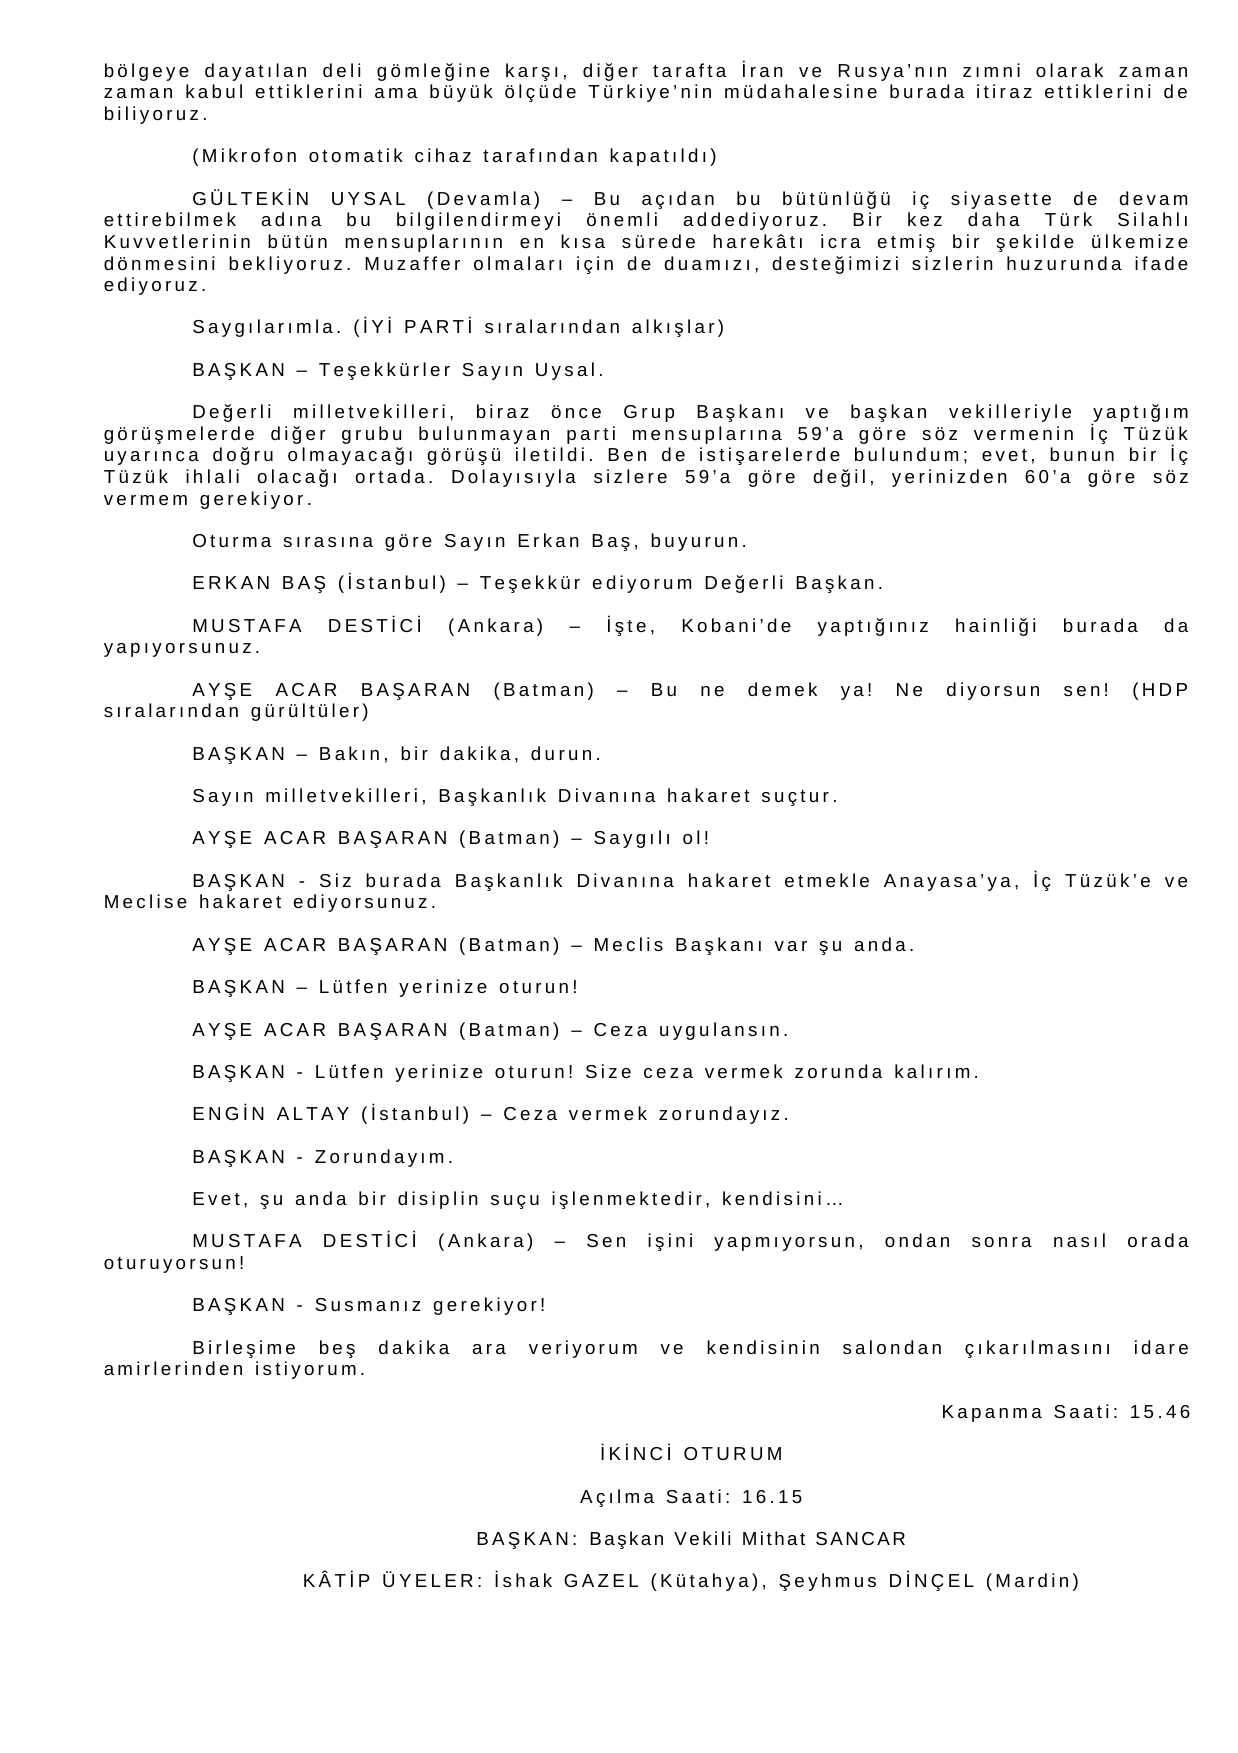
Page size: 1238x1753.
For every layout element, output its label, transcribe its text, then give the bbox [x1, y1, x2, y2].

text ERKAN BAŞ (İstanbul) – Teşekkür ediyorum Değerli Başkan. [103, 572, 1190, 594]
text Değerli milletvekilleri, biraz önce Grup Başkanı ve başkan vekilleriyle yaptığım görüşmelerde diğer grubu bulunmayan parti mensuplarına 59’a göre söz vermenin İç Tüzük uyarınca doğru olmayacağı görüşü iletildi. Ben de istişarelerde bulundum; evet, bunun bir İç Tüzük ihlali olacağı ortada. Dolayısıyla sizlere 59’a göre değil, yerinizden 60’a göre söz vermem gerekiyor. [103, 401, 1190, 509]
text Oturma sırasına göre Sayın Erkan Baş, buyurun. [103, 530, 1190, 551]
text (Mikrofon otomatik cihaz tarafından kapatıldı) [103, 145, 1190, 167]
text MUSTAFA DESTİCİ (Ankara) – Sen işini yapmıyorsun, ondan sonra nasıl orada oturuyorsun! [103, 1230, 1190, 1273]
text Birleşime beş dakika ara veriyorum ve kendisinin salondan çıkarılmasını idare amirlerinden istiyorum. [103, 1337, 1190, 1380]
text MUSTAFA DESTİCİ (Ankara) – İşte, Kobani’de yaptığınız hainliği burada da yapıyorsunuz. [103, 614, 1190, 658]
text BAŞKAN – Bakın, bir dakika, durun. [103, 742, 1190, 764]
text Açılma Saati: 16.15 [103, 1485, 1190, 1507]
text GÜLTEKİN UYSAL (Devamla) – Bu açıdan bu bütünlüğü iç siyasette de devam ettirebilmek adına bu bilgilendirmeyi önemli addediyoruz. Bir kez daha Türk Silahlı Kuvvetlerinin bütün mensuplarının en kısa sürede harekâtı icra etmiş bir şekilde ülkemize dönmesini bekliyoruz. Muzaffer olmaları için de duamızı, desteğimizi sizlerin huzurunda ifade ediyoruz. [103, 188, 1190, 295]
text Kapanma Saati: 15.46 [103, 1401, 1190, 1422]
text AYŞE ACAR BAŞARAN (Batman) – Meclis Başkanı var şu anda. [103, 933, 1190, 955]
text BAŞKAN – Lütfen yerinize oturun! [103, 976, 1190, 997]
text ENGİN ALTAY (İstanbul) – Ceza vermek zorundayız. [103, 1103, 1190, 1125]
text BAŞKAN - Siz burada Başkanlık Divanına hakaret etmekle Anayasa’ya, İç Tüzük’e ve Meclise hakaret ediyorsunuz. [103, 869, 1190, 913]
text AYŞE ACAR BAŞARAN (Batman) – Bu ne demek ya! Ne diyorsun sen! (HDP sıralarından gürültüler) [103, 678, 1190, 722]
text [103, 60, 1190, 124]
text BAŞKAN - Lütfen yerinize oturun! Size ceza vermek zorunda kalırım. [103, 1061, 1190, 1082]
text BAŞKAN: Başkan Vekili Mithat SANCAR [103, 1528, 1190, 1549]
text Sayın milletvekilleri, Başkanlık Divanına hakaret suçtur. [103, 785, 1190, 806]
text AYŞE ACAR BAŞARAN (Batman) – Saygılı ol! [103, 827, 1190, 849]
text BAŞKAN - Zorundayım. [103, 1146, 1190, 1167]
text Evet, şu anda bir disiplin suçu işlenmektedir, kendisini… [103, 1188, 1190, 1209]
text BAŞKAN - Susmanız gerekiyor! [103, 1294, 1190, 1316]
text KÂTİP ÜYELER: İshak GAZEL (Kütahya), Şeyhmus DİNÇEL (Mardin) [103, 1570, 1190, 1592]
text İKİNCİ OTURUM [103, 1443, 1190, 1464]
text Saygılarımla. (İYİ PARTİ sıralarından alkışlar) [103, 316, 1190, 338]
text AYŞE ACAR BAŞARAN (Batman) – Ceza uygulansın. [103, 1018, 1190, 1040]
text BAŞKAN – Teşekkürler Sayın Uysal. [103, 359, 1190, 380]
